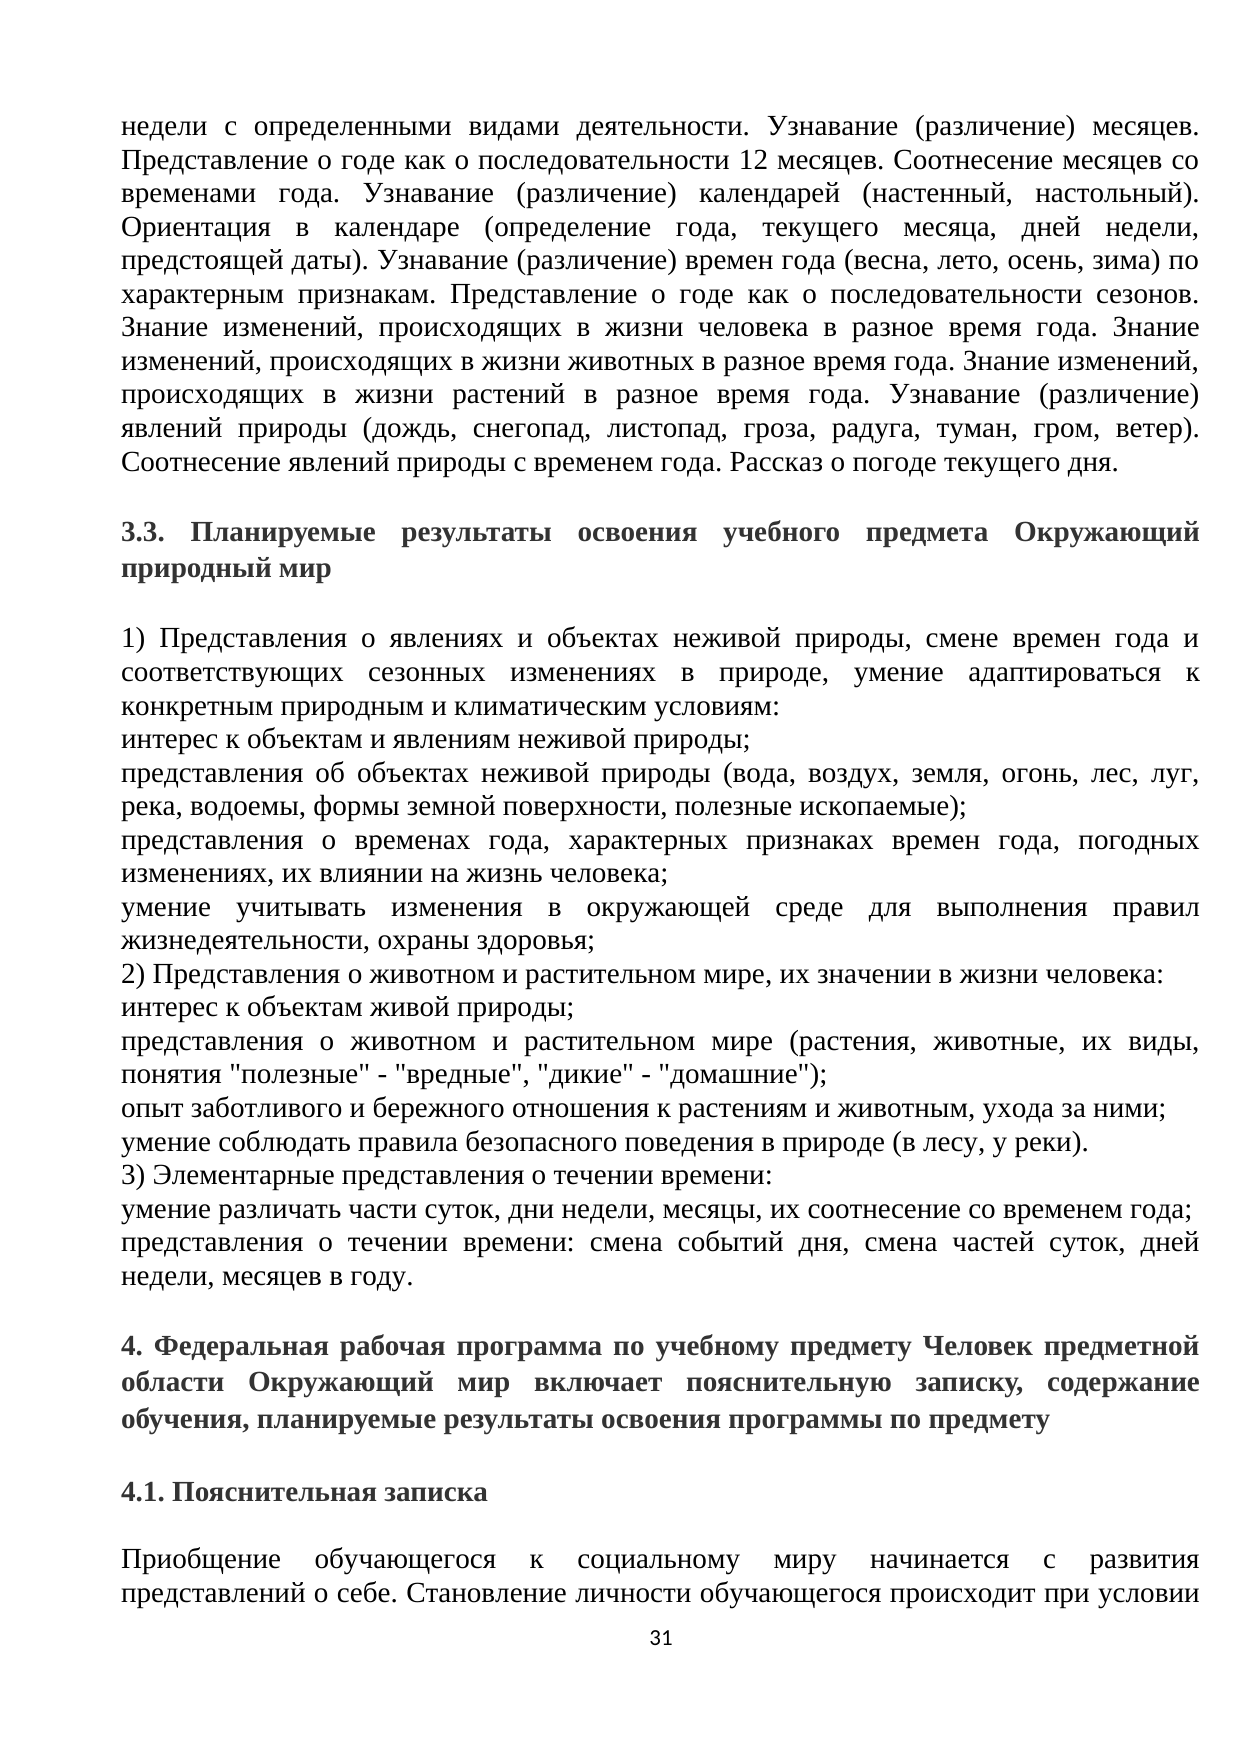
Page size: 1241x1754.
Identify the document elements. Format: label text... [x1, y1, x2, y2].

text представления о животном и растительном мире (растения, животные, их виды, понятия "полезные" - "вредные", "дикие" - "домашние"); [121, 1023, 1201, 1090]
text умение соблюдать правила безопасного поведения в природе (в лесу, у реки). [121, 1124, 1201, 1157]
text умение учитывать изменения в окружающей среде для выполнения правил жизнедеятельности, охраны здоровья; [121, 889, 1201, 956]
text 2) Представления о животном и растительном мире, их значении в жизни человека: [121, 956, 1201, 989]
text опыт заботливого и бережного отношения к растениям и животным, ухода за ними; [121, 1090, 1201, 1124]
text 1) Представления о явлениях и объектах неживой природы, смене времен года и соответствующих сезонных изменениях в природе, умение адаптироваться к конкретным природным и климатическим условиям: [121, 621, 1201, 721]
text 4. Федеральная рабочая программа по учебному предмету Человек предметной области Окружающий мир включает пояснительную записку, содержание обучения, планируемые результаты освоения программы по предмету [121, 1325, 1201, 1434]
text умение различать части суток, дни недели, месяцы, их соотнесение со временем года; [121, 1191, 1201, 1224]
text представления о временах года, характерных признаках времен года, погодных изменениях, их влиянии на жизнь человека; [121, 822, 1201, 889]
text 3) Элементарные представления о течении времени: [121, 1157, 1201, 1191]
text представления о течении времени: смена событий дня, смена частей суток, дней недели, месяцев в году. [121, 1224, 1201, 1291]
text интерес к объектам живой природы; [121, 989, 1201, 1023]
text интерес к объектам и явлениям неживой природы; [121, 721, 1201, 755]
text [121, 1541, 1201, 1608]
text представления об объектах неживой природы (вода, воздух, земля, огонь, лес, луг, река, водоемы, формы земной поверхности, полезные ископаемые); [121, 755, 1201, 822]
text 4.1. Пояснительная записка [121, 1471, 1201, 1508]
text 3.3. Планируемые результаты освоения учебного предмета Окружающий природный мир [121, 511, 1201, 584]
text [121, 108, 1201, 477]
